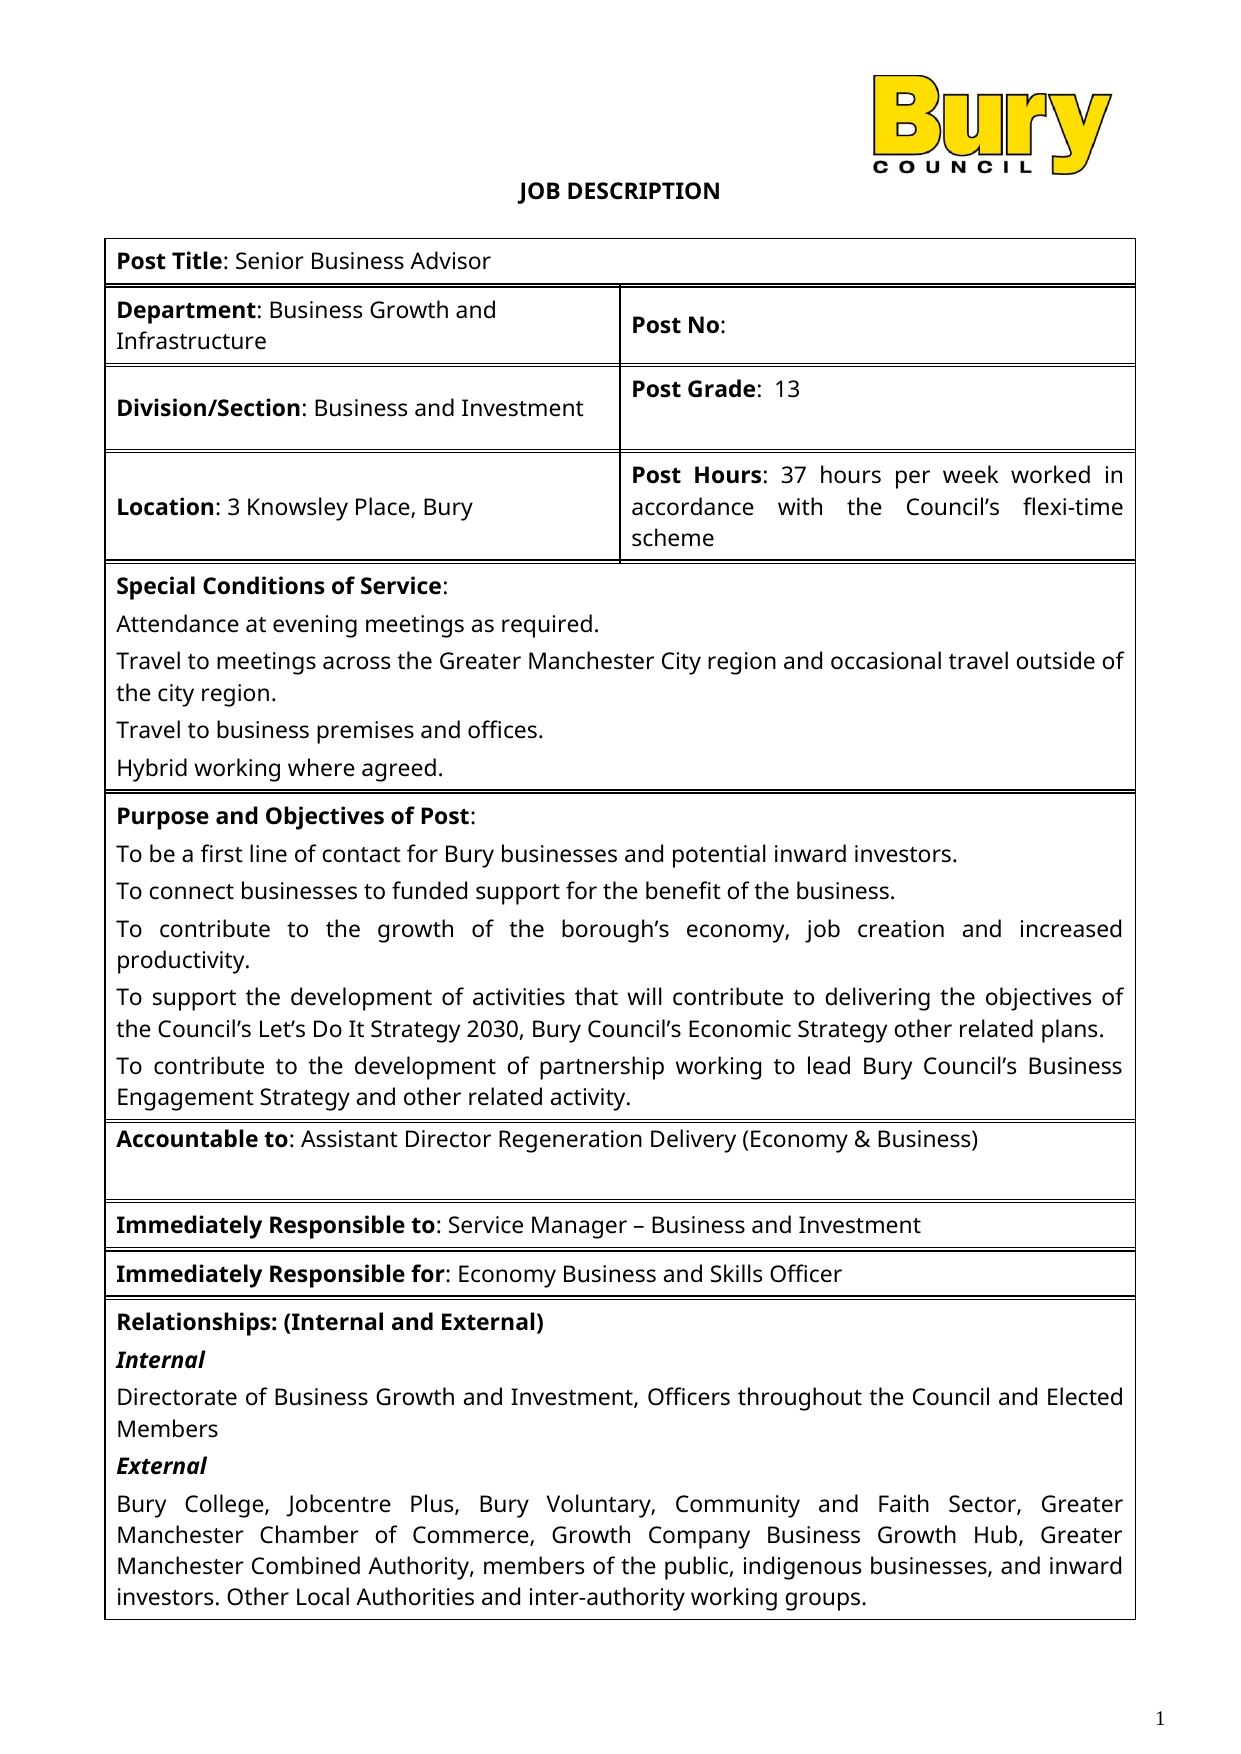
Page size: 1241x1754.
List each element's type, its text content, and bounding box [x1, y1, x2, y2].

table_cell Post No: [621, 288, 1135, 362]
table_cell Accountable to: Assistant Director Regeneration Delivery (Economy & Business) [106, 1123, 1135, 1198]
table_header Post Title: Senior Business Advisor [106, 239, 1135, 283]
table_cell Division/Section: Business and Investment [106, 367, 619, 448]
table_cell Immediately Responsible to: Service Manager – Business and Investment [106, 1203, 1135, 1247]
table_cell Post Hours: 37 hours per week worked in accordance with the Council’s flexi-time scheme [621, 453, 1135, 559]
table_cell Special Conditions of Service: Attendance at evening meetings as required. Travel to meetings across the Greater Manchester City region and occasional travel outside of the city region. Travel to business premises and offices. Hybrid working where agreed. [106, 564, 1135, 789]
table_cell Purpose and Objectives of Post: To be a first line of contact for Bury businesses and potential inward investors. To connect businesses to funded support for the benefit of the business. To contribute to the growth of the borough’s economy, job creation and increased productivity. To support the development of activities that will contribute to delivering the objectives of the Council’s Let’s Do It Strategy 2030, Bury Council’s Economic Strategy other related plans. To contribute to the development of partnership working to lead Bury Council’s Business Engagement Strategy and other related activity. [106, 794, 1135, 1119]
table_cell Immediately Responsible for: Economy Business and Skills Officer [106, 1252, 1135, 1295]
table_cell Relationships: (Internal and External) Internal Directorate of Business Growth and Investment, Officers throughout the Council and Elected Members External Bury College, Jobcentre Plus, Bury Voluntary, Community and Faith Sector, Greater Manchester Chamber of Commerce, Growth Company Business Growth Hub, Greater Manchester Combined Authority, members of the public, indigenous businesses, and inward investors. Other Local Authorities and inter-authority working groups. [106, 1300, 1135, 1619]
text JOB DESCRIPTION [75, 175, 1165, 206]
table_cell Location: 3 Knowsley Place, Bury [106, 453, 619, 559]
table_cell Department: Business Growth and Infrastructure [106, 288, 619, 362]
table_cell Post Grade: 13 [621, 367, 1135, 448]
picture [873, 75, 1118, 175]
